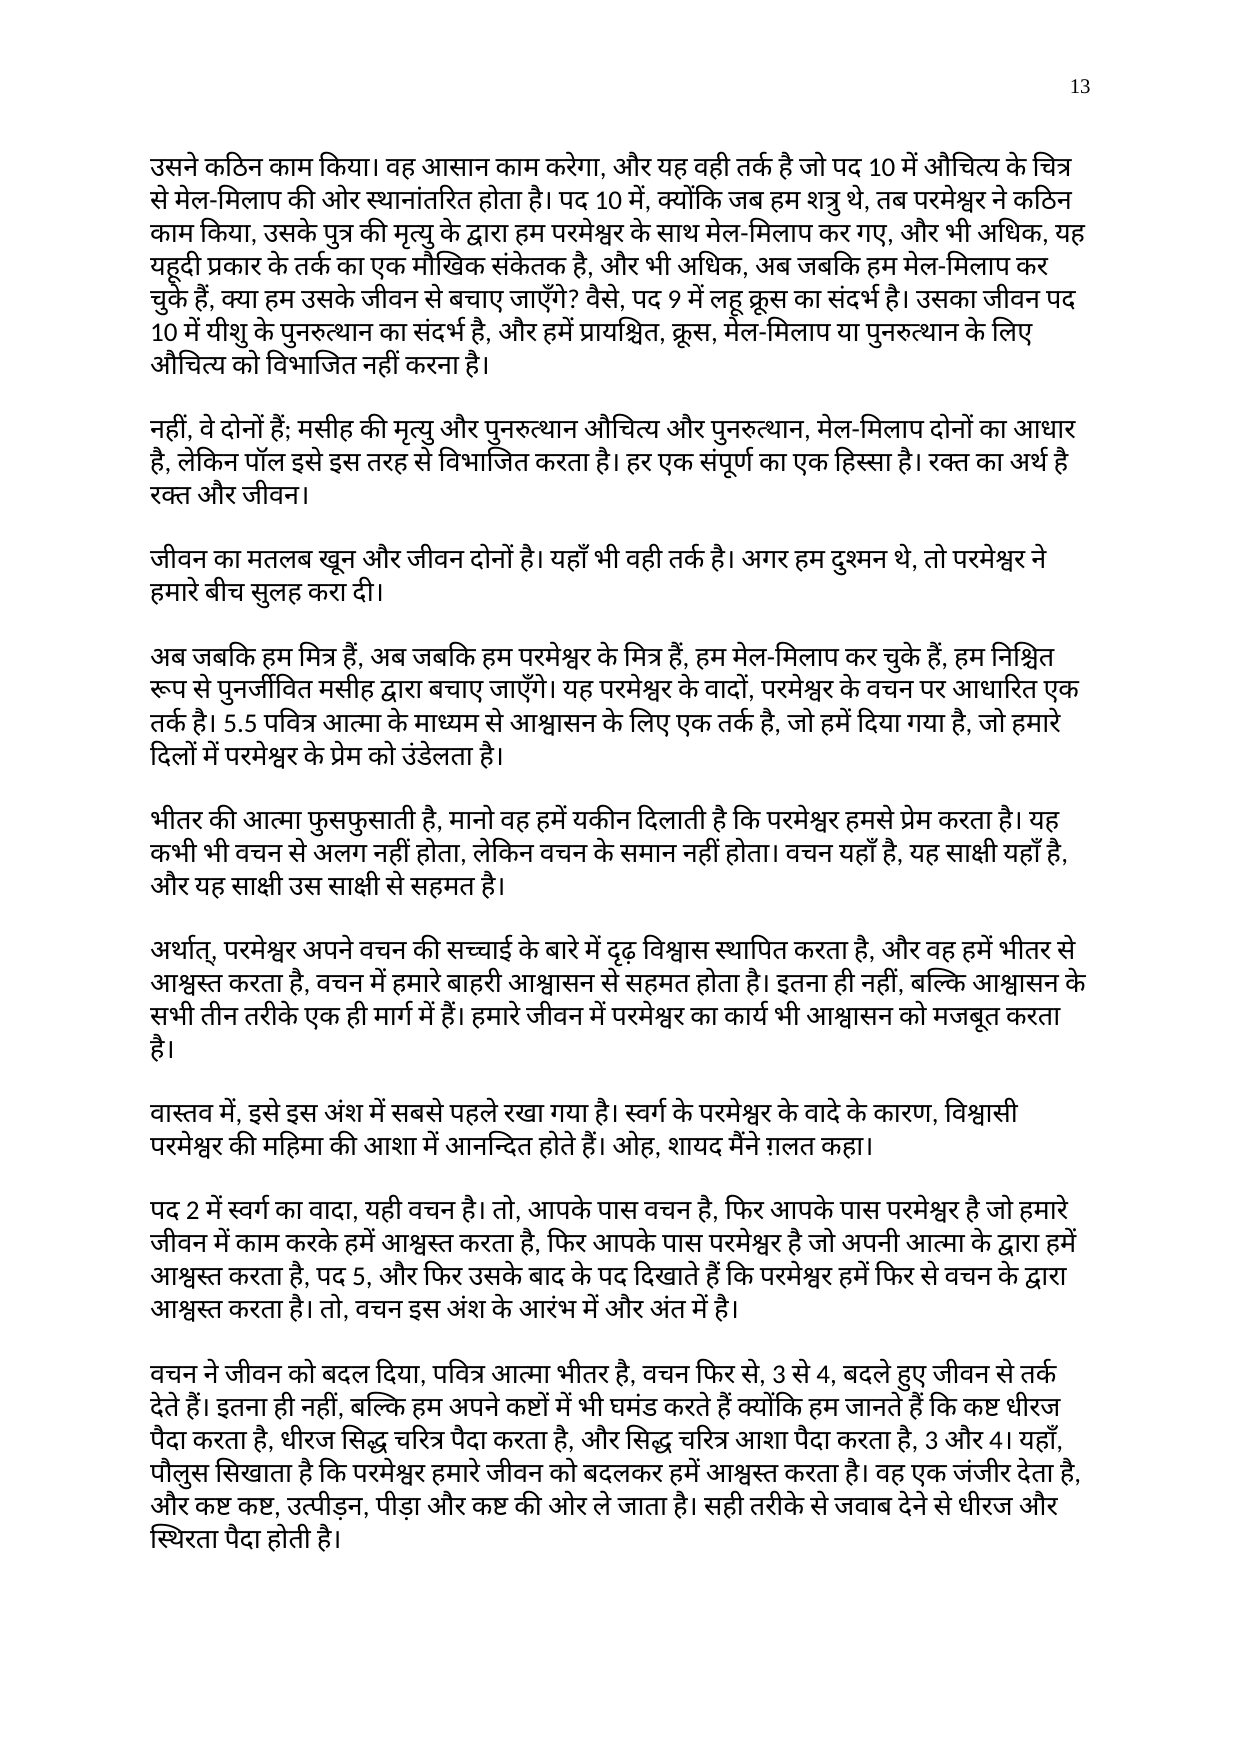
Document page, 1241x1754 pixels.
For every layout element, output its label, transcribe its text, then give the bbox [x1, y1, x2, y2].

text जीवन का मतलब खून और जीवन दोनों है। यहाँ भी वही तर्क है। अगर हम दुश्मन थे, तो परमेश्वर ने हमारे बीच सुलह करा दी। [150, 542, 1090, 608]
text पद 2 में स्वर्ग का वादा, यही वचन है। तो, आपके पास वचन है, फिर आपके पास परमेश्वर है जो हमारे जीवन में काम करके हमें आश्वस्त करता है, फिर आपके पास परमेश्वर है जो अपनी आत्मा के द्वारा हमें आश्वस्त करता है, पद 5, और फिर उसके बाद के पद दिखाते हैं कि परमेश्वर हमें फिर से वचन के द्वारा आश्वस्त करता है। तो, वचन इस अंश के आरंभ में और अंत में है। [150, 1193, 1090, 1326]
text वचन ने जीवन को बदल दिया, पवित्र आत्मा भीतर है, वचन फिर से, 3 से 4, बदले हुए जीवन से तर्क देते हैं। इतना ही नहीं, बल्कि हम अपने कष्टों में भी घमंड करते हैं क्योंकि हम जानते हैं कि कष्ट धीरज पैदा करता है, धीरज सिद्ध चरित्र पैदा करता है, और सिद्ध चरित्र आशा पैदा करता है, 3 और 4। यहाँ, पौलुस सिखाता है कि परमेश्वर हमारे जीवन को बदलकर हमें आश्वस्त करता है। वह एक जंजीर देता है, और कष्ट कष्ट, उत्पीड़न, पीड़ा और कष्ट की ओर ले जाता है। सही तरीके से जवाब देने से धीरज और स्थिरता पैदा होती है। [150, 1357, 1090, 1555]
text अब जबकि हम मित्र हैं, अब जबकि हम परमेश्वर के मित्र हैं, हम मेल-मिलाप कर चुके हैं, हम निश्चित रूप से पुनर्जीवित मसीह द्वारा बचाए जाएँगे। यह परमेश्वर के वादों, परमेश्वर के वचन पर आधारित एक तर्क है। 5.5 पवित्र आत्मा के माध्यम से आश्वासन के लिए एक तर्क है, जो हमें दिया गया है, जो हमारे दिलों में परमेश्वर के प्रेम को उंडेलता है। [150, 640, 1090, 772]
text वास्तव में, इसे इस अंश में सबसे पहले रखा गया है। स्वर्ग के परमेश्वर के वादे के कारण, विश्वासी परमेश्वर की महिमा की आशा में आनन्दित होते हैं। ओह, शायद मैंने ग़लत कहा। [150, 1096, 1090, 1162]
text नहीं, वे दोनों हैं; मसीह की मृत्यु और पुनरुत्थान औचित्य और पुनरुत्थान, मेल-मिलाप दोनों का आधार है, लेकिन पॉल इसे इस तरह से विभाजित करता है। हर एक संपूर्ण का एक हिस्सा है। रक्त का अर्थ है रक्त और जीवन। [150, 412, 1090, 511]
text अर्थात्, परमेश्वर अपने वचन की सच्चाई के बारे में दृढ़ विश्वास स्थापित करता है, और वह हमें भीतर से आश्वस्त करता है, वचन में हमारे बाहरी आश्वासन से सहमत होता है। इतना ही नहीं, बल्कि आश्वासन के सभी तीन तरीके एक ही मार्ग में हैं। हमारे जीवन में परमेश्वर का कार्य भी आश्वासन को मजबूत करता है। [150, 933, 1090, 1065]
text भीतर की आत्मा फुसफुसाती है, मानो वह हमें यकीन दिलाती है कि परमेश्वर हमसे प्रेम करता है। यह कभी भी वचन से अलग नहीं होता, लेकिन वचन के समान नहीं होता। वचन यहाँ है, यह साक्षी यहाँ है, और यह साक्षी उस साक्षी से सहमत है। [150, 803, 1090, 902]
text उसने कठिन काम किया। वह आसान काम करेगा, और यह वही तर्क है जो पद 10 में औचित्य के चित्र से मेल-मिलाप की ओर स्थानांतरित होता है। पद 10 में, क्योंकि जब हम शत्रु थे, तब परमेश्वर ने कठिन काम किया, उसके पुत्र की मृत्यु के द्वारा हम परमेश्वर के साथ मेल-मिलाप कर गए, और भी अधिक, यह यहूदी प्रकार के तर्क का एक मौखिक संकेतक है, और भी अधिक, अब जबकि हम मेल-मिलाप कर चुके हैं, क्या हम उसके जीवन से बचाए जाएँगे? वैसे, पद 9 में लहू क्रूस का संदर्भ है। उसका जीवन पद 10 में यीशु के पुनरुत्थान का संदर्भ है, और हमें प्रायश्चित, क्रूस, मेल-मिलाप या पुनरुत्थान के लिए औचित्य को विभाजित नहीं करना है। [150, 150, 1090, 381]
